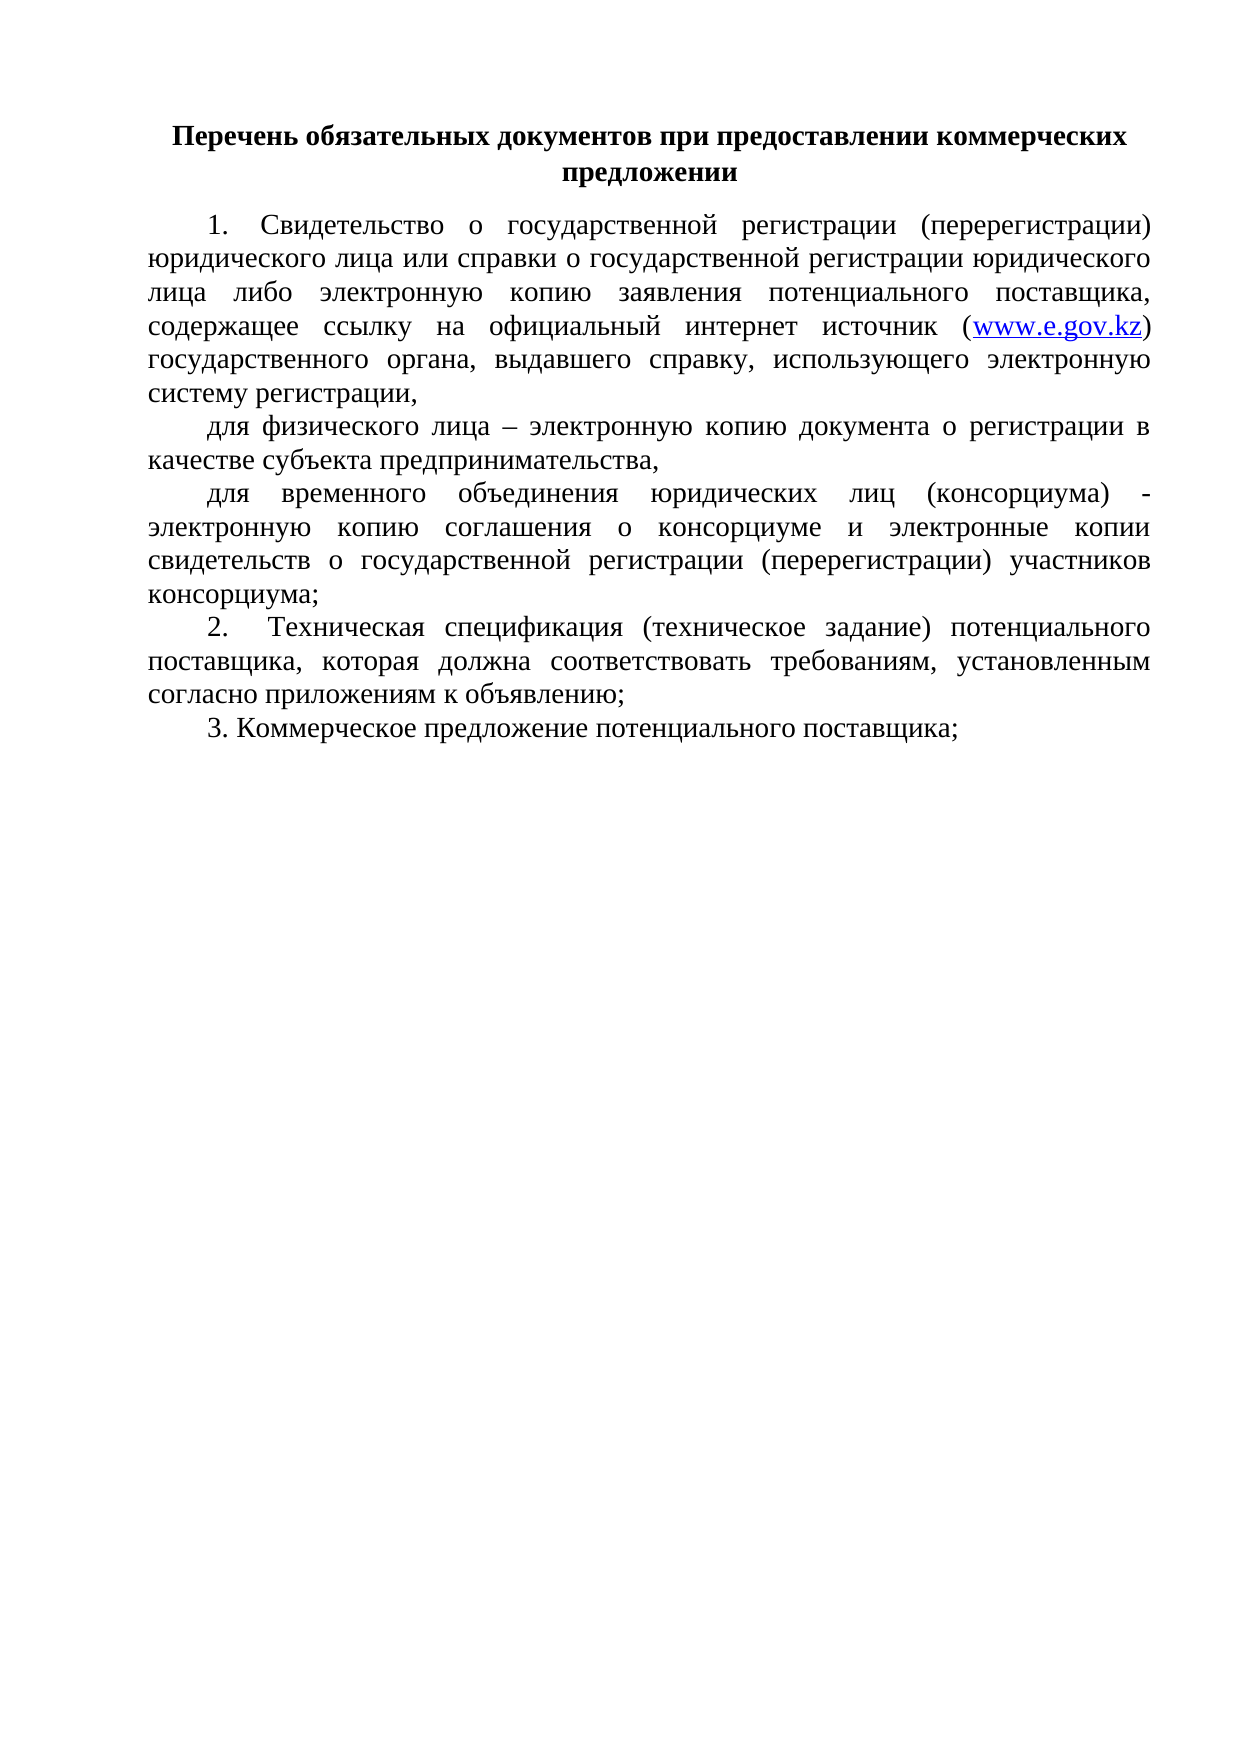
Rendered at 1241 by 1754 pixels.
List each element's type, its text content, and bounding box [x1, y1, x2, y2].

text для временного объединения юридических лиц (консорциума) - электронную копию соглашения о консорциуме и электронные копии свидетельств о государственной регистрации (перерегистрации) участников консорциума; [148, 475, 1152, 609]
text для физического лица – электронную копию документа о регистрации в качестве субъекта предпринимательства, [148, 408, 1152, 475]
text Перечень обязательных документов при предоставлении коммерческих предложении [148, 118, 1152, 188]
text 2. Техническая спецификация (техническое задание) потенциального поставщика, которая должна соответствовать требованиям, установленным согласно приложениям к объявлению; [148, 609, 1152, 710]
text 3. Коммерческое предложение потенциального поставщика; [148, 710, 1152, 744]
text 1. Свидетельство о государственной регистрации (перерегистрации) юридического лица или справки о государственной регистрации юридического лица либо электронную копию заявления потенциального поставщика, содержащее ссылку на официальный интернет источник (www.e.gov.kz) государственного органа, выдавшего справку, использующего электронную систему регистрации, [148, 207, 1152, 408]
